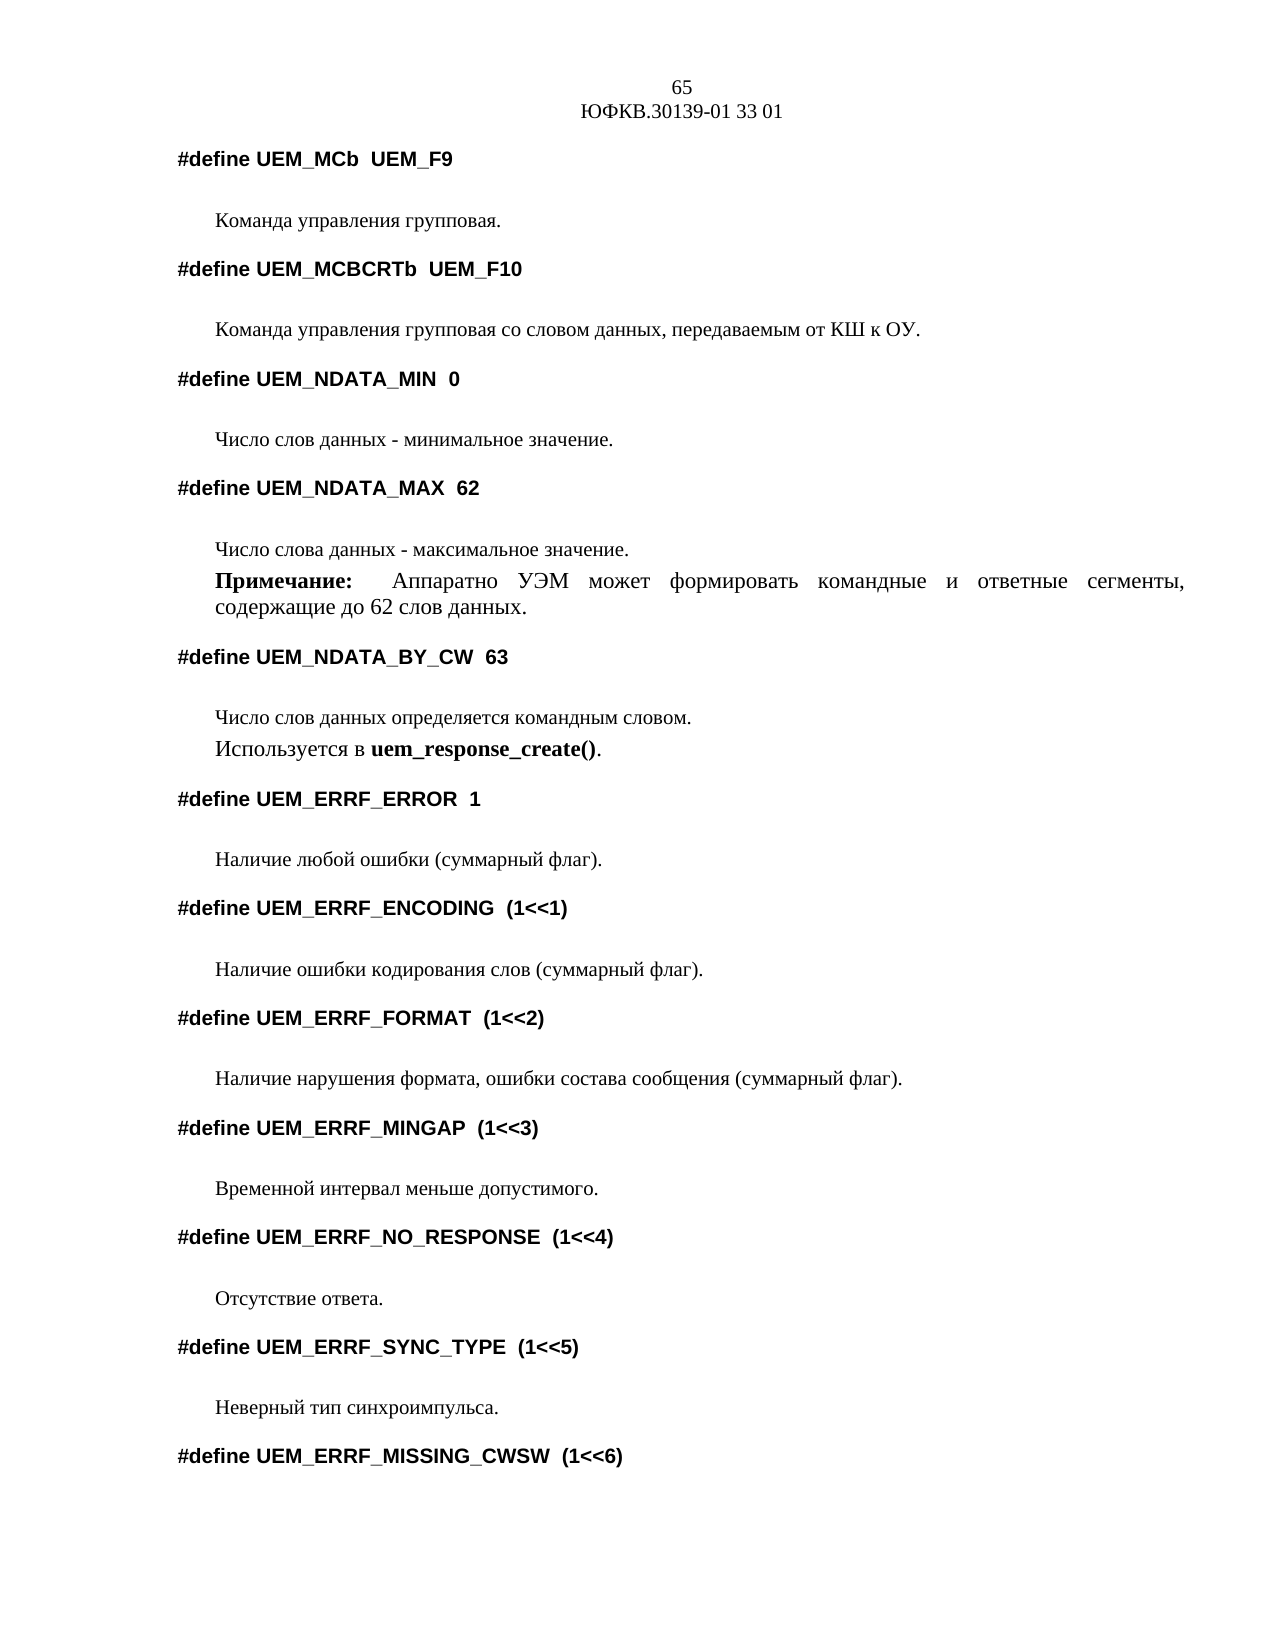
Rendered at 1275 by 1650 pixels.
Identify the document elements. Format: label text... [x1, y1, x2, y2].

text Примечание: Аппаратно УЭМ может формировать командные и ответные сегменты, содержащие до 62 слов данных. [215, 567, 1186, 619]
subtitle #define UEM_NDATA_BY_CW 63 [177, 644, 1186, 668]
subtitle #define UEM_ERRF_ERROR 1 [177, 787, 1186, 811]
list Наличие любой ошибки (суммарный флаг). [215, 847, 1186, 871]
list Неверный тип синхроимпульса. [215, 1395, 1186, 1419]
list Команда управления групповая. [215, 208, 1186, 232]
subtitle #define UEM_MCBCRTb UEM_F10 [177, 257, 1186, 281]
subtitle #define UEM_MCb UEM_F9 [177, 147, 1186, 171]
subtitle #define UEM_ERRF_MINGAP (1<<3) [177, 1115, 1186, 1139]
subtitle #define UEM_ERRF_MISSING_CWSW (1<<6) [177, 1444, 1186, 1468]
subtitle #define UEM_ERRF_SYNC_TYPE (1<<5) [177, 1334, 1186, 1358]
list Число слов данных - минимальное значение. [215, 427, 1186, 451]
text Используется в uem_response_create(). [215, 735, 1186, 762]
subtitle #define UEM_NDATA_MAX 62 [177, 476, 1186, 500]
subtitle #define UEM_ERRF_NO_RESPONSE (1<<4) [177, 1225, 1186, 1249]
subtitle #define UEM_ERRF_FORMAT (1<<2) [177, 1006, 1186, 1030]
list Наличие нарушения формата, ошибки состава сообщения (суммарный флаг). [215, 1066, 1186, 1090]
list Число слова данных - максимальное значение. [215, 536, 1186, 561]
subtitle #define UEM_NDATA_MIN 0 [177, 366, 1186, 390]
list Временной интервал меньше допустимого. [215, 1176, 1186, 1200]
list Наличие ошибки кодирования слов (суммарный флаг). [215, 957, 1186, 981]
subtitle #define UEM_ERRF_ENCODING (1<<1) [177, 896, 1186, 920]
list Число слов данных определяется командным словом. [215, 705, 1186, 729]
list Отсутствие ответа. [215, 1286, 1186, 1309]
list Команда управления групповая со словом данных, передаваемым от КШ к ОУ. [215, 317, 1186, 341]
